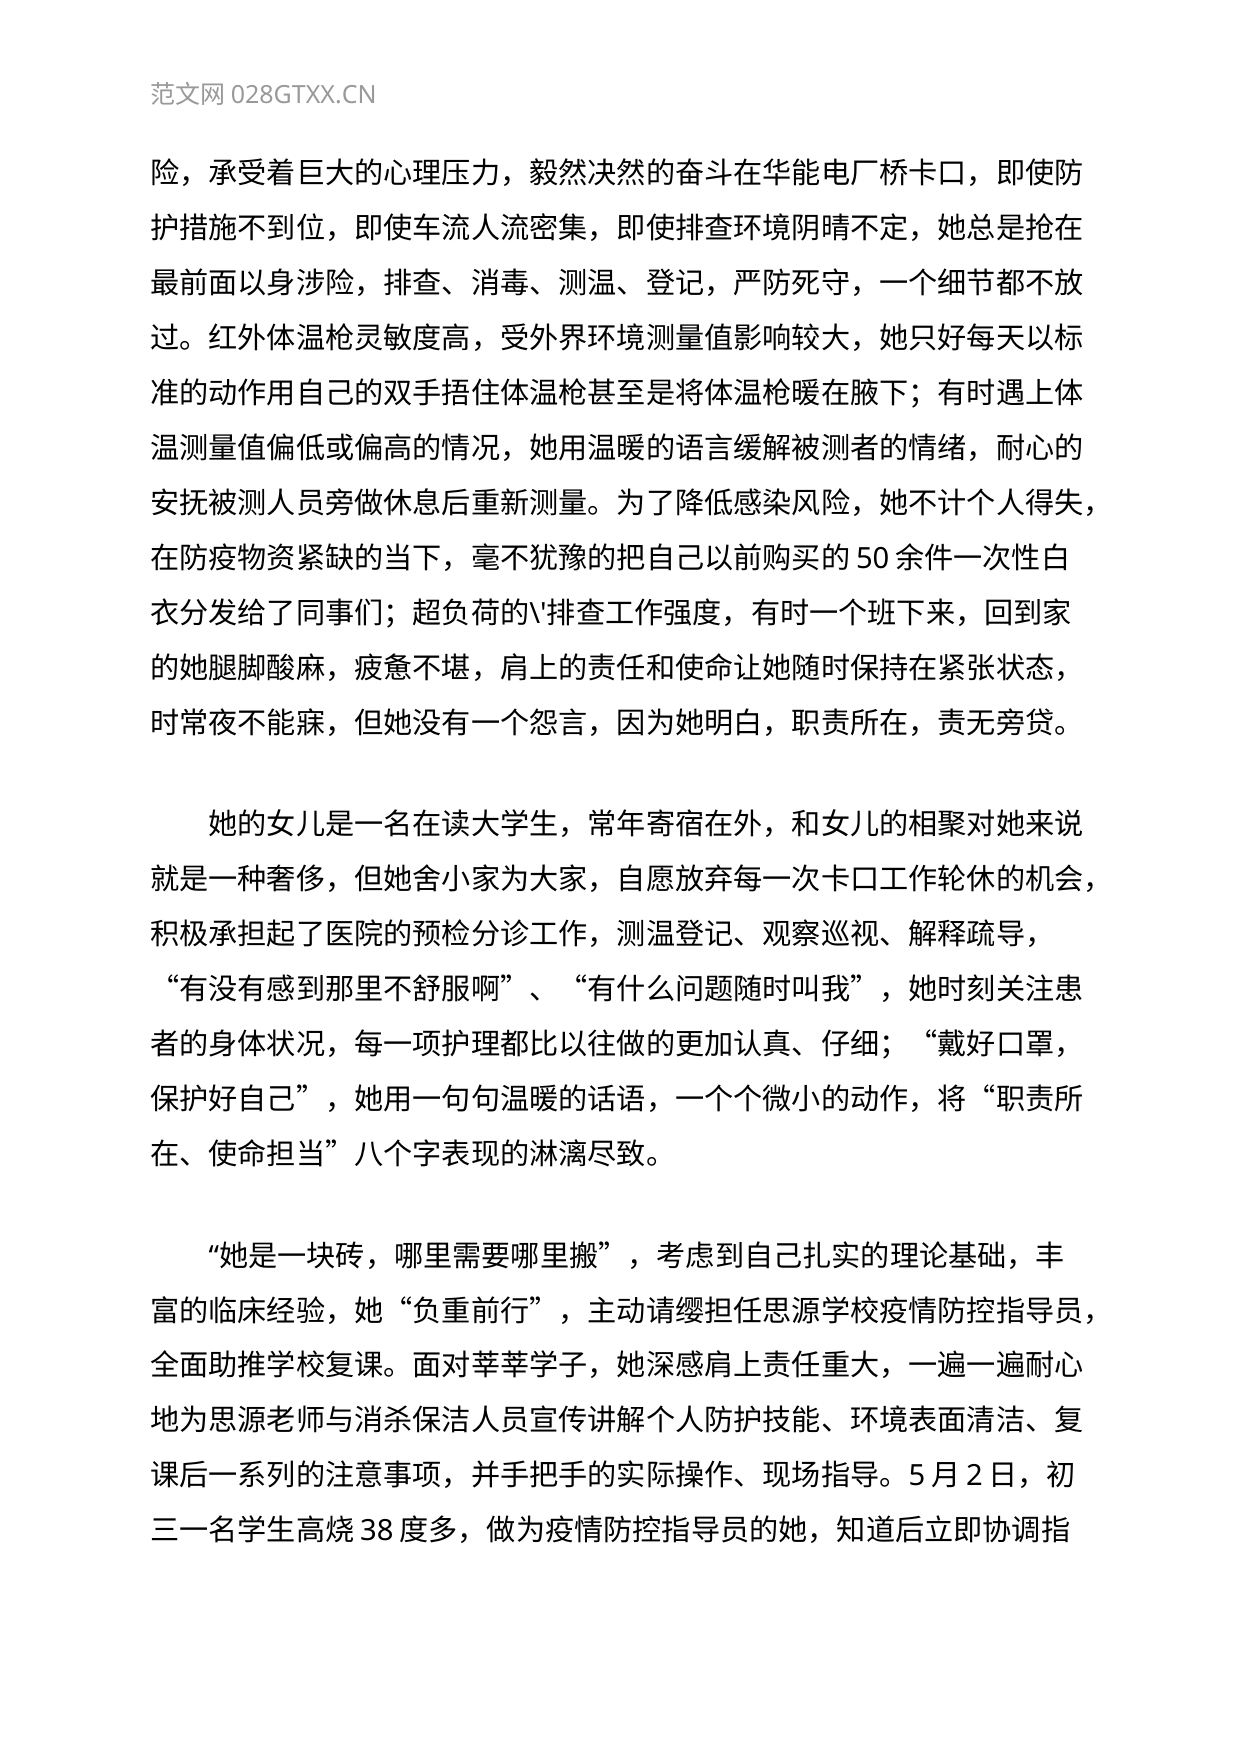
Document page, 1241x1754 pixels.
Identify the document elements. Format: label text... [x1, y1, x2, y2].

text 她的女儿是一名在读大学生，常年寄宿在外，和女儿的相聚对她来说就是一种奢侈，但她舍小家为大家，自愿放弃每一次卡口工作轮休的机会，积极承担起了医院的预检分诊工作，测温登记、观察巡视、解释疏导，“有没有感到那里不舒服啊”、“有什么问题随时叫我”，她时刻关注患者的身体状况，每一项护理都比以往做的更加认真、仔细；“戴好口罩，保护好自己”，她用一句句温暖的话语，一个个微小的动作，将“职责所在、使命担当”八个字表现的淋漓尽致。 [150, 801, 1090, 1173]
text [150, 1232, 1090, 1549]
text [150, 150, 1090, 741]
